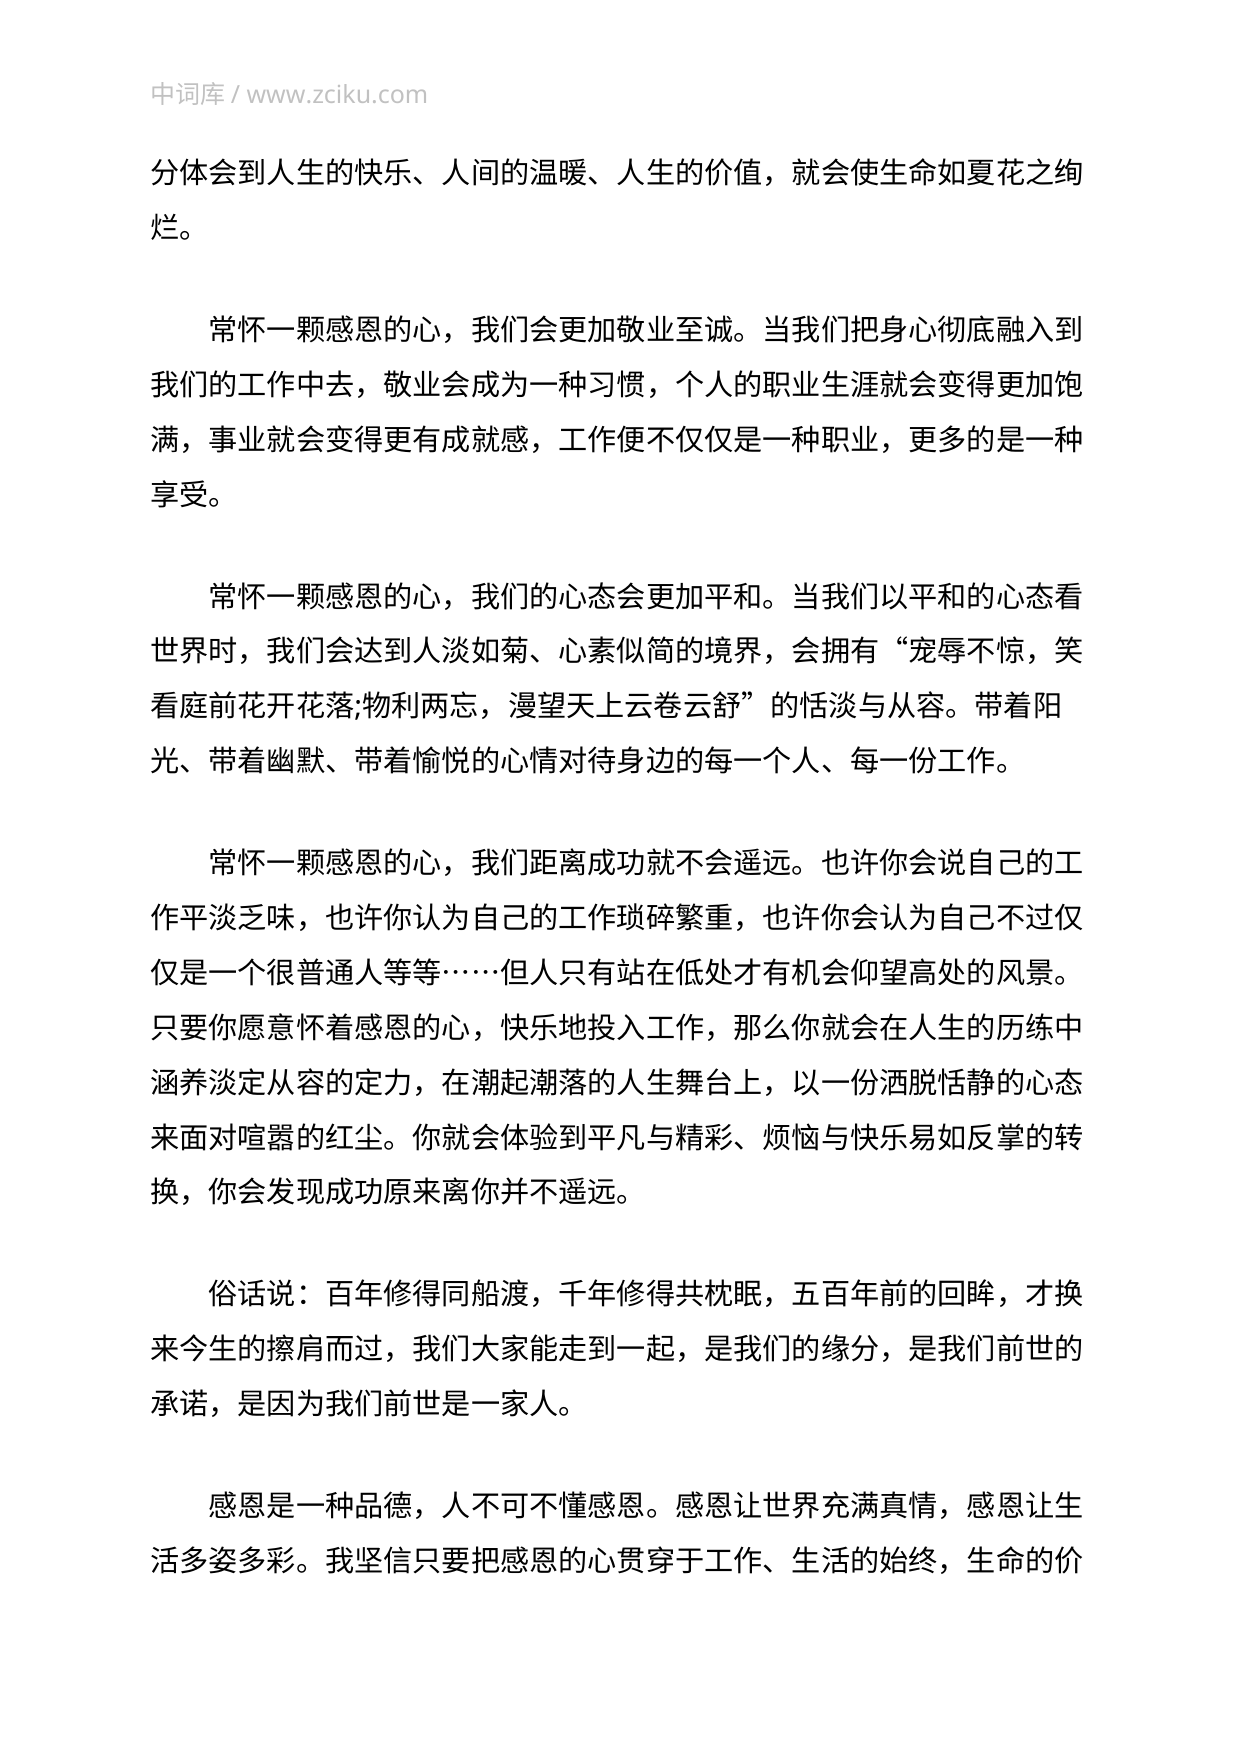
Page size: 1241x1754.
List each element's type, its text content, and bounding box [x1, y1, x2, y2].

text 俗话说：百年修得同船渡，千年修得共枕眠，五百年前的回眸，才换来今生的擦肩而过，我们大家能走到一起，是我们的缘分，是我们前世的承诺，是因为我们前世是一家人。 [150, 1271, 1090, 1423]
text 常怀一颗感恩的心，我们距离成功就不会遥远。也许你会说自己的工作平淡乏味，也许你认为自己的工作琐碎繁重，也许你会认为自己不过仅仅是一个很普通人等等……但人只有站在低处才有机会仰望高处的风景。只要你愿意怀着感恩的心，快乐地投入工作，那么你就会在人生的历练中涵养淡定从容的定力，在潮起潮落的人生舞台上，以一份洒脱恬静的心态来面对喧嚣的红尘。你就会体验到平凡与精彩、烦恼与快乐易如反掌的转换，你会发现成功原来离你并不遥远。 [150, 840, 1090, 1211]
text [150, 150, 1090, 247]
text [150, 1482, 1090, 1579]
text 常怀一颗感恩的心，我们会更加敬业至诚。当我们把身心彻底融入到我们的工作中去，敬业会成为一种习惯，个人的职业生涯就会变得更加饱满，事业就会变得更有成就感，工作便不仅仅是一种职业，更多的是一种享受。 [150, 307, 1090, 514]
text 常怀一颗感恩的心，我们的心态会更加平和。当我们以平和的心态看世界时，我们会达到人淡如菊、心素似简的境界，会拥有“宠辱不惊，笑看庭前花开花落;物利两忘，漫望天上云卷云舒”的恬淡与从容。带着阳光、带着幽默、带着愉悦的心情对待身边的每一个人、每一份工作。 [150, 573, 1090, 780]
